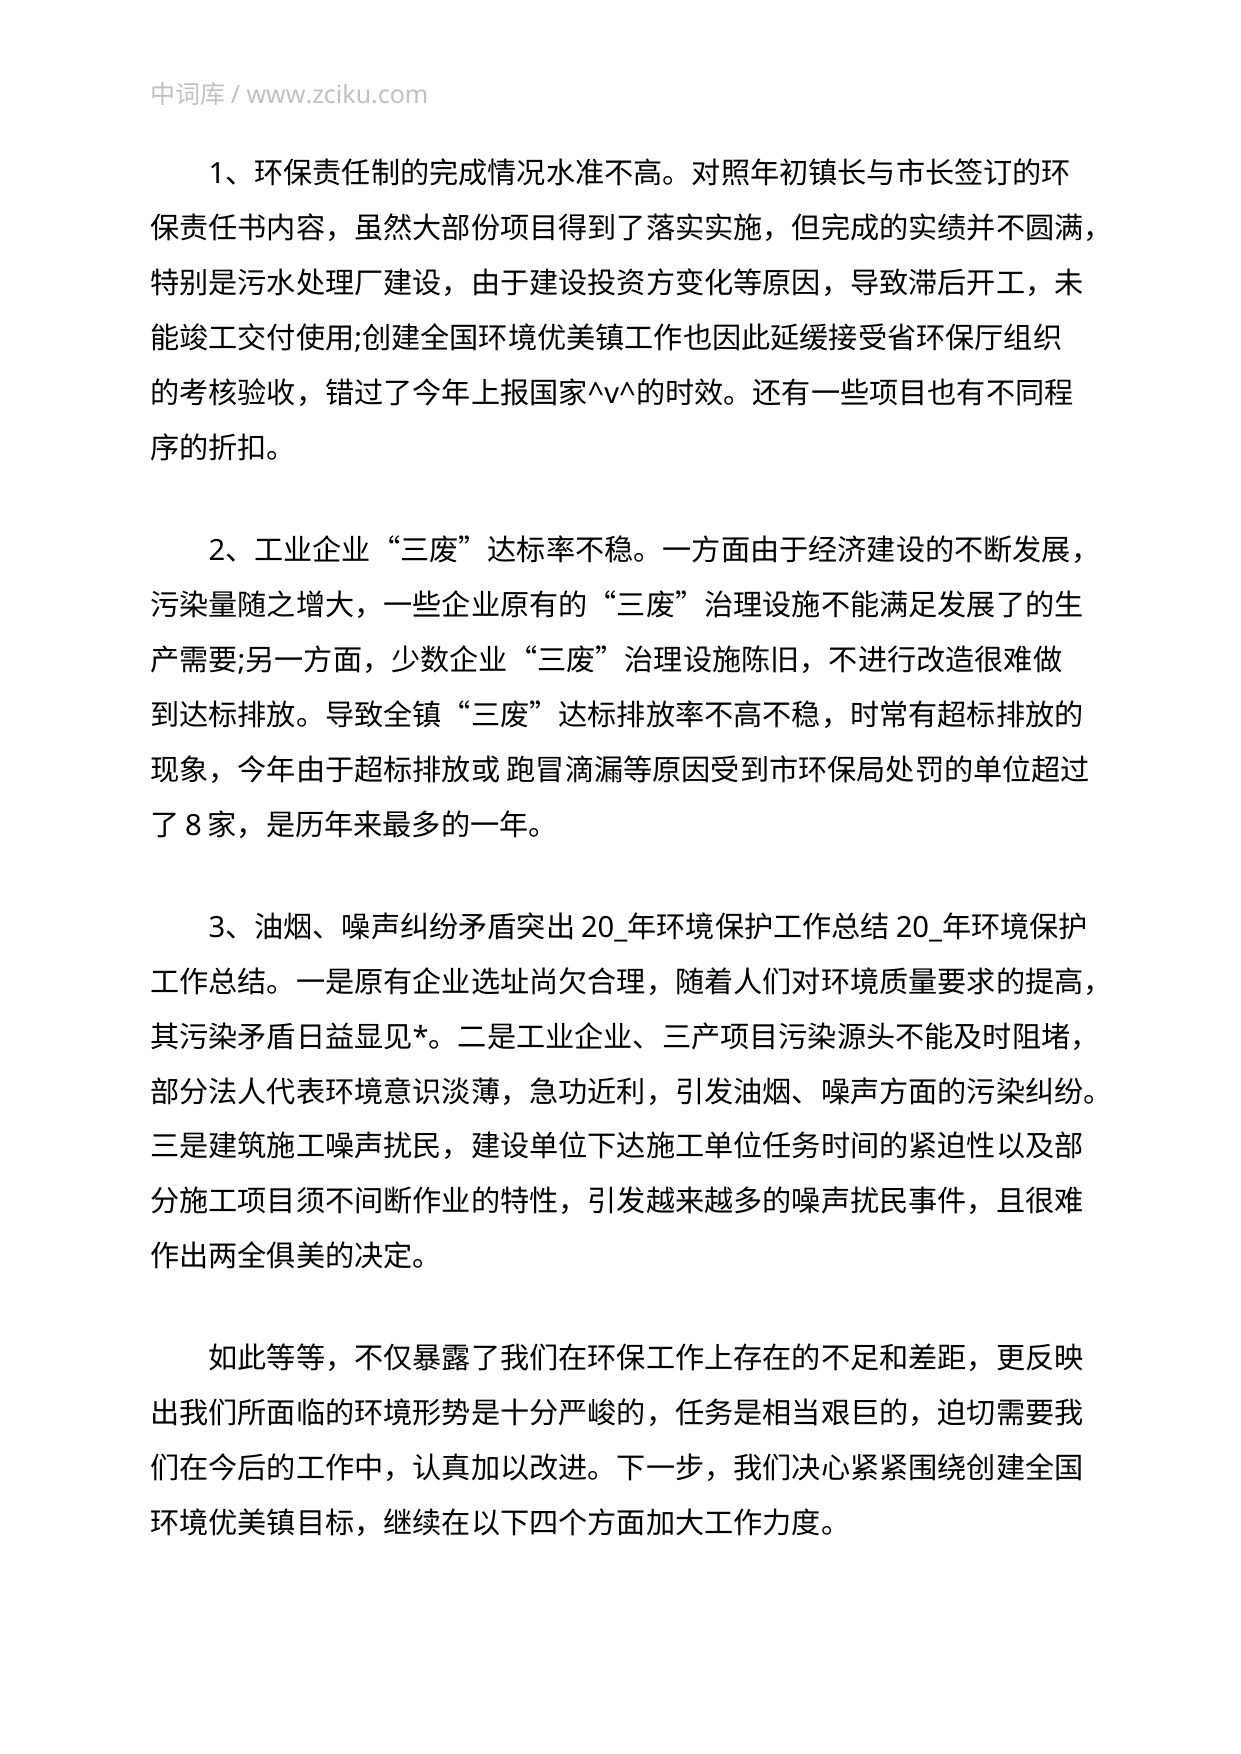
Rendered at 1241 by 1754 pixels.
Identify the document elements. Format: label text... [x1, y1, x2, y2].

text 1、环保责任制的完成情况水准不高。对照年初镇长与市长签订的环保责任书内容，虽然大部份项目得到了落实实施，但完成的实绩并不圆满，特别是污水处理厂建设，由于建设投资方变化等原因，导致滞后开工，未能竣工交付使用;创建全国环境优美镇工作也因此延缓接受省环保厅组织的考核验收，错过了今年上报国家^v^的时效。还有一些项目也有不同程序的折扣。 [150, 150, 1090, 467]
text 2、工业企业“三废”达标率不稳。一方面由于经济建设的不断发展，污染量随之增大，一些企业原有的“三废”治理设施不能满足发展了的生产需要;另一方面，少数企业“三废”治理设施陈旧，不进行改造很难做到达标排放。导致全镇“三废”达标排放率不高不稳，时常有超标排放的现象，今年由于超标排放或 跑冒滴漏等原因受到市环保局处罚的单位超过了8家，是历年来最多的一年。 [150, 527, 1090, 844]
text 3、油烟、噪声纠纷矛盾突出20_年环境保护工作总结20_年环境保护工作总结。一是原有企业选址尚欠合理，随着人们对环境质量要求的提高，其污染矛盾日益显见*。二是工业企业、三产项目污染源头不能及时阻堵，部分法人代表环境意识淡薄，急功近利，引发油烟、噪声方面的污染纠纷。三是建筑施工噪声扰民，建设单位下达施工单位任务时间的紧迫性以及部分施工项目须不间断作业的特性，引发越来越多的噪声扰民事件，且很难作出两全俱美的决定。 [150, 903, 1090, 1275]
text 如此等等，不仅暴露了我们在环保工作上存在的不足和差距，更反映出我们所面临的环境形势是十分严峻的，任务是相当艰巨的，迫切需要我们在今后的工作中，认真加以改进。下一步，我们决心紧紧围绕创建全国环境优美镇目标，继续在以下四个方面加大工作力度。 [150, 1334, 1090, 1542]
